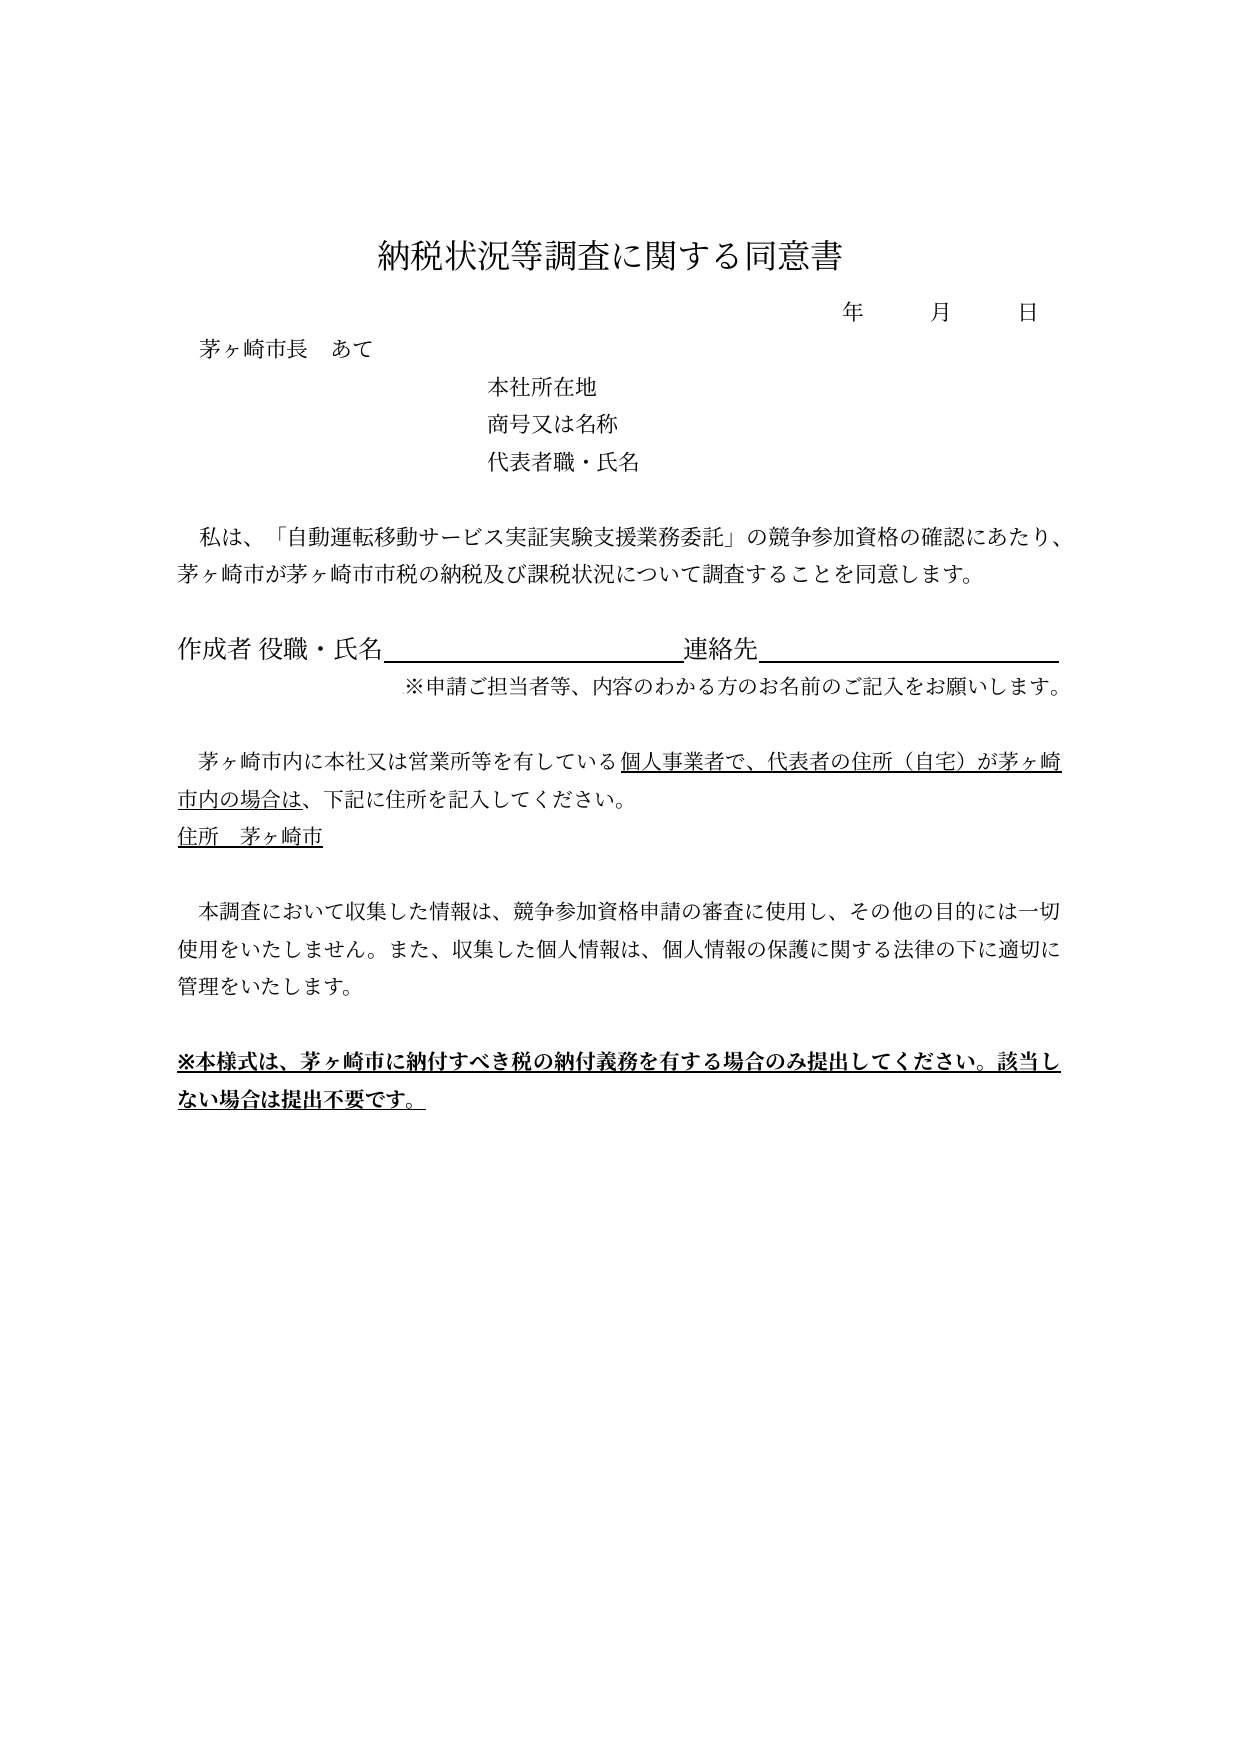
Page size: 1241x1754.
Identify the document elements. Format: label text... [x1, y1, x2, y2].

text 住所 茅ヶ崎市 [177, 817, 1063, 854]
text 本調査において収集した情報は、競争参加資格申請の審査に使用し、その他の目的には一切使用をいたしません。また、収集した個人情報は、個人情報の保護に関する法律の下に適切に管理をいたします。 [177, 892, 1063, 1004]
text 商号又は名称 [487, 404, 1063, 442]
text 納税状況等調査に関する同意書 [177, 217, 1063, 292]
text 代表者職・氏名 [487, 442, 1063, 479]
text 作成者 役職・氏名 連絡先 ※※申請ご担当者等、内容のわかる方のお名前のご記入をお願いします。 [177, 629, 1063, 704]
text 本社所在地 [487, 367, 1063, 404]
text 年 月 日 [177, 292, 1063, 329]
text 私は、「自動運転移動サービス実証実験支援業務委託」の競争参加資格の確認にあたり、茅ヶ崎市が茅ヶ崎市市税の納税及び課税状況について調査することを同意します。 [177, 517, 1063, 592]
text 茅ヶ崎市長 あて [177, 329, 1063, 367]
text 茅ヶ崎市内に本社又は営業所等を有している個人事業者で、代表者の住所（自宅）が茅ヶ崎市内の場合は、下記に住所を記入してください。 [177, 742, 1063, 817]
text ※本様式は、茅ヶ崎市に納付すべき税の納付義務を有する場合のみ提出してください。該当しない場合は提出不要です。 [177, 1042, 1063, 1117]
